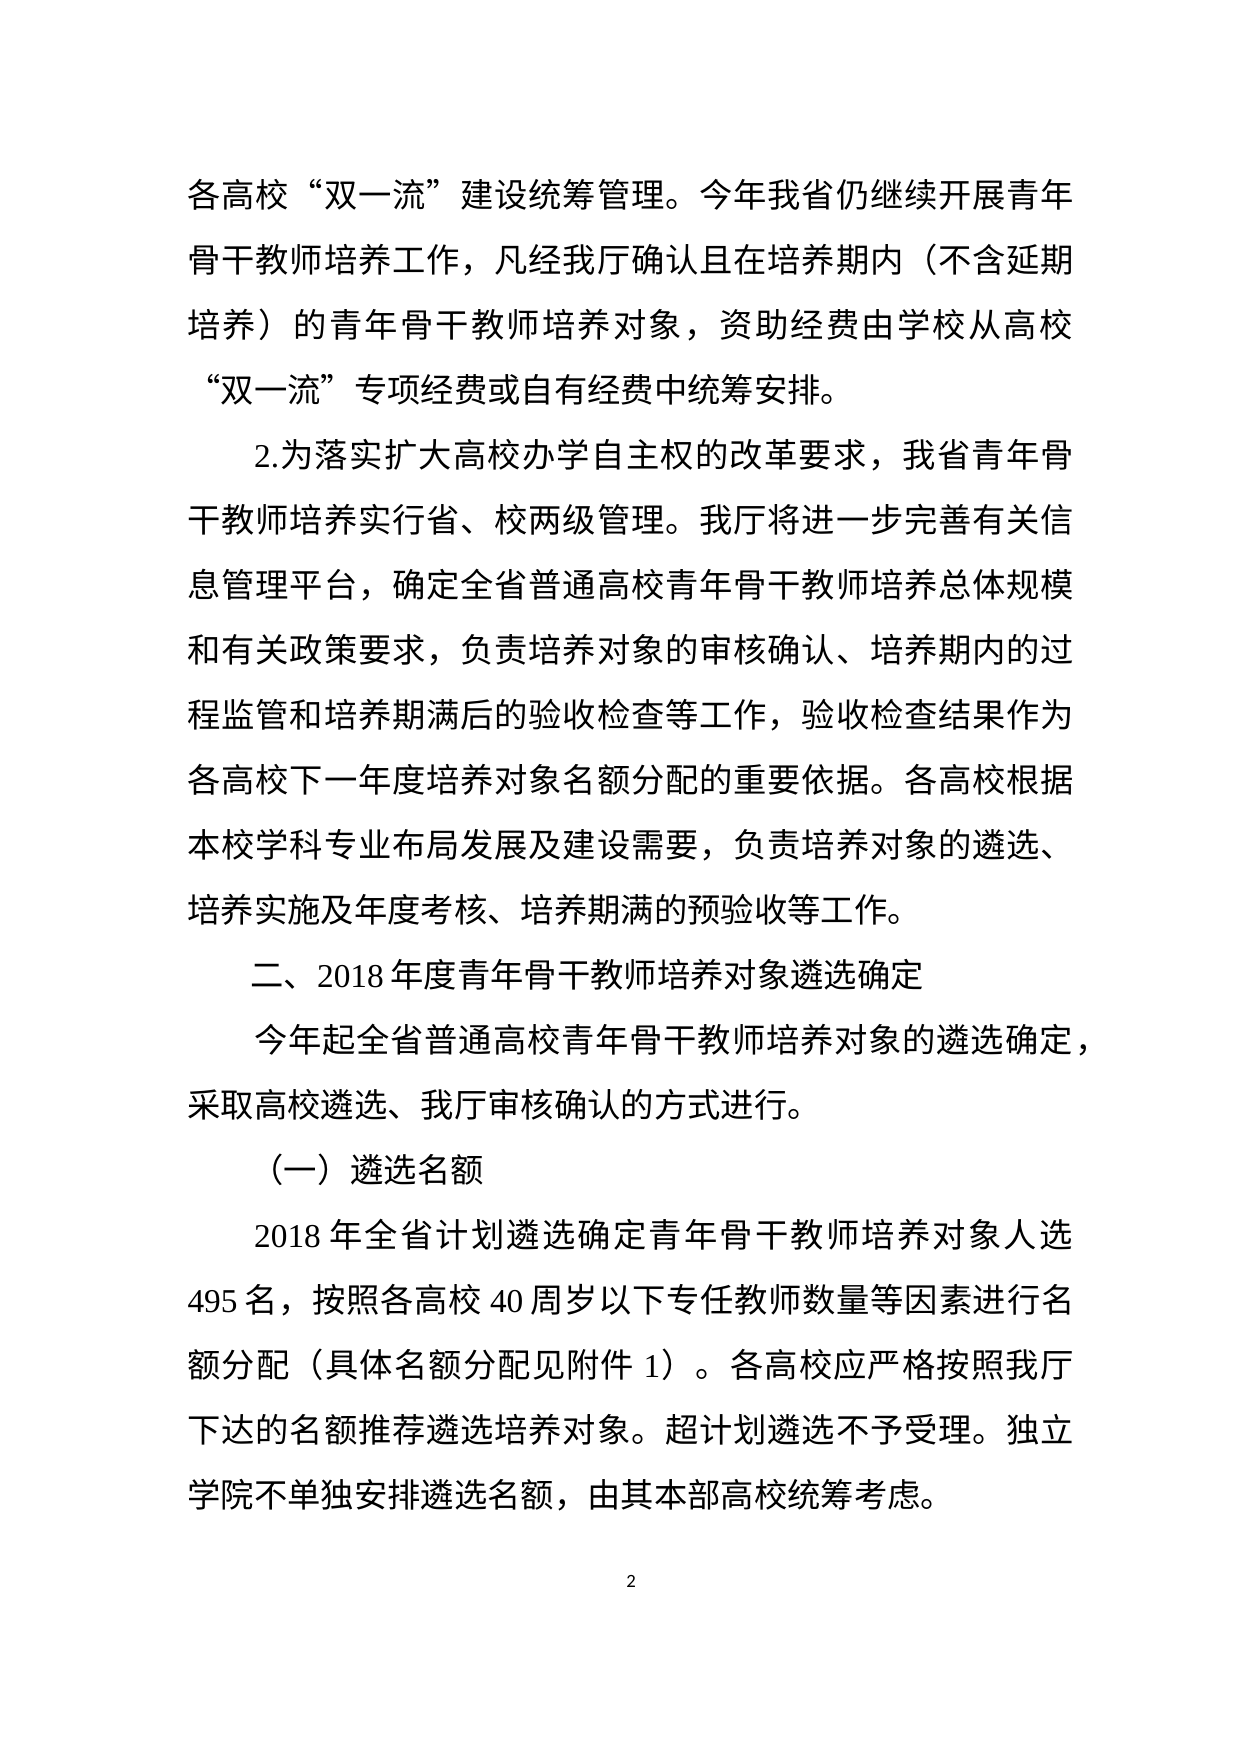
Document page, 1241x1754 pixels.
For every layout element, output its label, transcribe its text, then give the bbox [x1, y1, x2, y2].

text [187, 161, 1075, 421]
text 2018年全省计划遴选确定青年骨干教师培养对象人选495名，按照各高校40周岁以下专任教师数量等因素进行名额分配（具体名额分配见附件1）。各高校应严格按照我厅下达的名额推荐遴选培养对象。超计划遴选不予受理。独立学院不单独安排遴选名额，由其本部高校统筹考虑。 [187, 1201, 1075, 1526]
text 二、2018年度青年骨干教师培养对象遴选确定 [187, 941, 1075, 1006]
text （一）遴选名额 [250, 1136, 1075, 1201]
text 2.为落实扩大高校办学自主权的改革要求，我省青年骨干教师培养实行省、校两级管理。我厅将进一步完善有关信息管理平台，确定全省普通高校青年骨干教师培养总体规模和有关政策要求，负责培养对象的审核确认、培养期内的过程监管和培养期满后的验收检查等工作，验收检查结果作为各高校下一年度培养对象名额分配的重要依据。各高校根据本校学科专业布局发展及建设需要，负责培养对象的遴选、培养实施及年度考核、培养期满的预验收等工作。 [187, 421, 1075, 941]
text 今年起全省普通高校青年骨干教师培养对象的遴选确定，采取高校遴选、我厅审核确认的方式进行。 [187, 1006, 1075, 1136]
